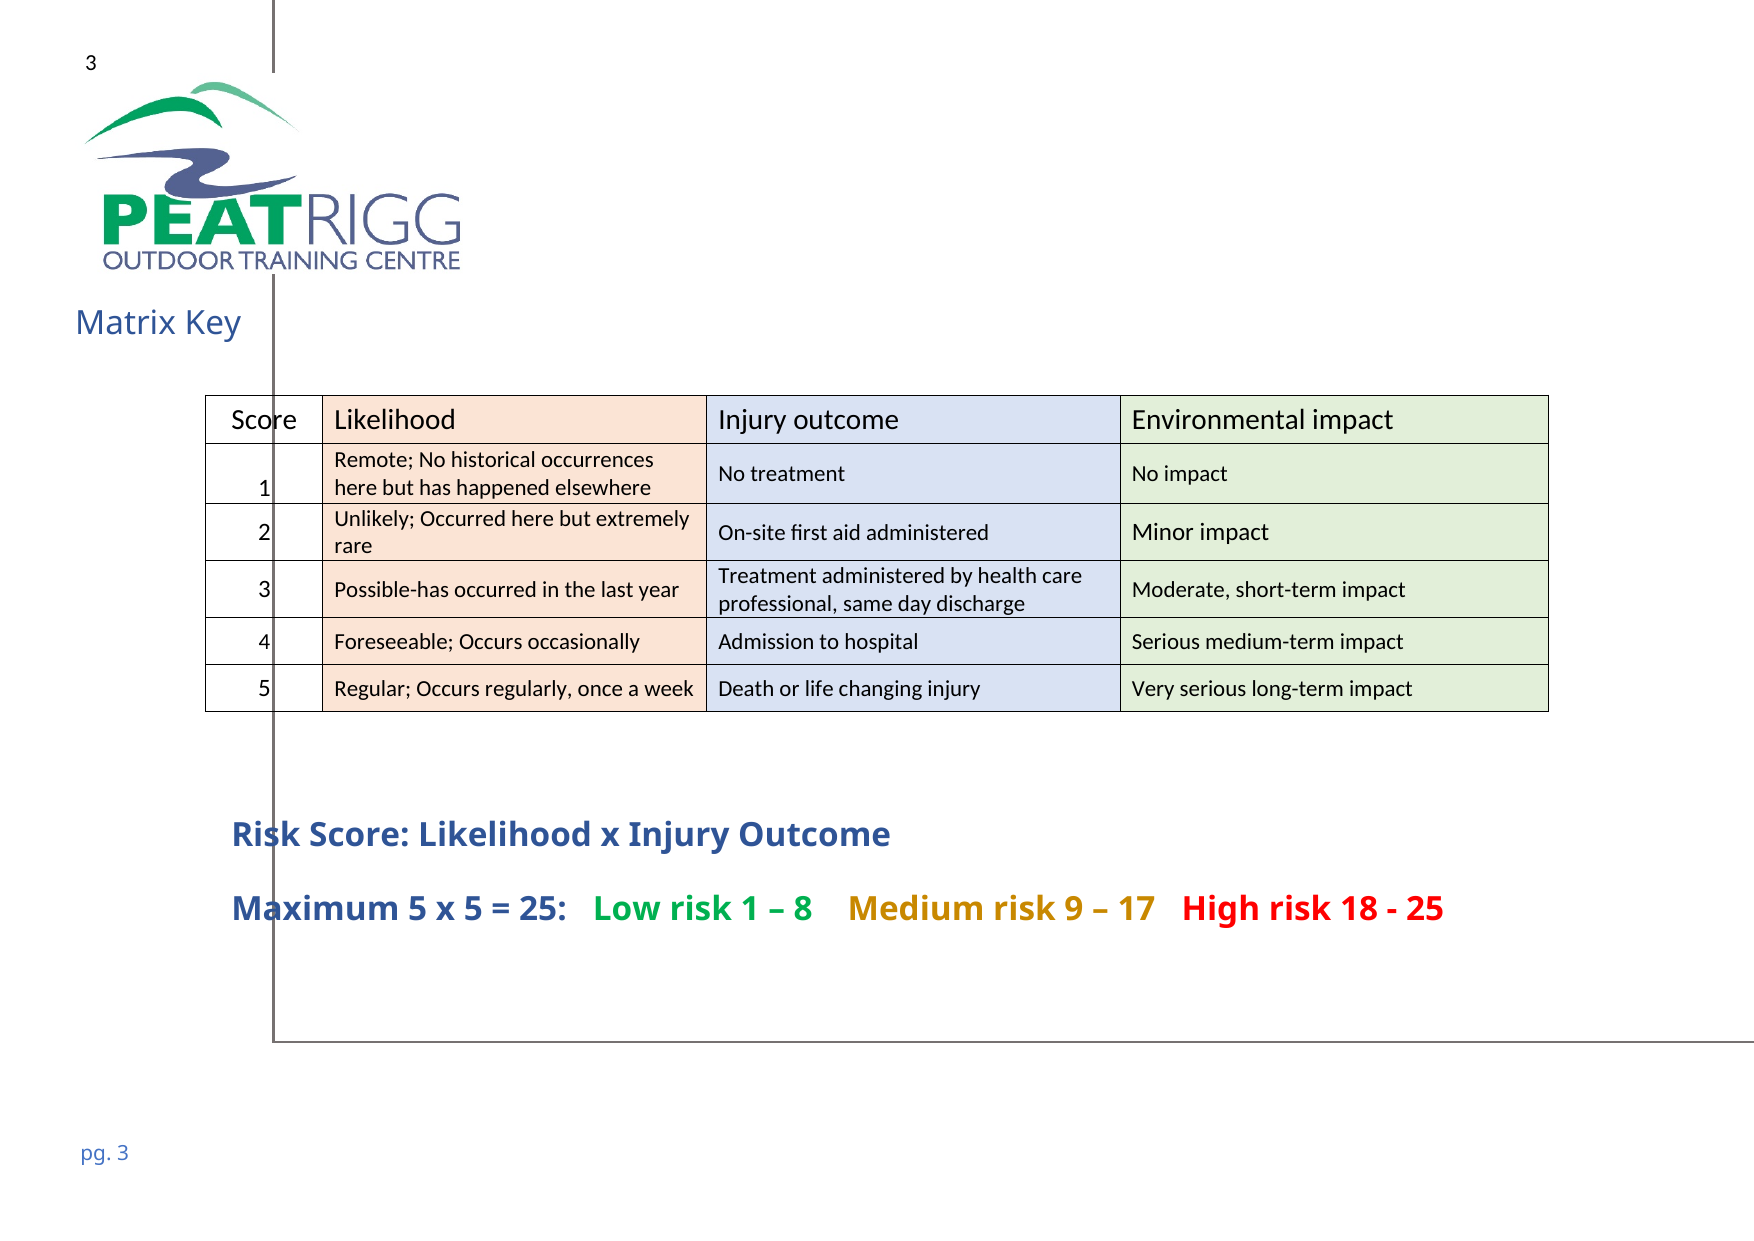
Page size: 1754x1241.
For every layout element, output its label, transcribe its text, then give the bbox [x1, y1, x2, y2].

subtitle Maximum 5 x 5 = 25: Low risk 1 – 8 Medium risk 9 – 17 High risk 18 - 25 [75, 885, 1679, 930]
table_cell 2 [206, 504, 322, 560]
table_cell 1 [206, 444, 322, 503]
table_cell Foreseeable; Occurs occasionally [323, 618, 706, 664]
table_cell Regular; Occurs regularly, once a week [323, 665, 706, 711]
table_cell Minor impact [1121, 504, 1548, 560]
subtitle Matrix Key [75, 299, 1679, 344]
table_cell Treatment administered by health care professional, same day discharge [707, 561, 1120, 617]
table_header Injury outcome [707, 396, 1120, 443]
table_cell Moderate, short-term impact [1121, 561, 1548, 617]
table_cell Unlikely; Occurred here but extremely rare [323, 504, 706, 560]
subtitle Risk Score: Likelihood x Injury Outcome [75, 811, 1679, 856]
table_cell 5 [206, 665, 322, 711]
table_header Environmental impact [1121, 396, 1548, 443]
table_cell Possible-has occurred in the last year [323, 561, 706, 617]
table_cell Very serious long-term impact [1121, 665, 1548, 711]
table_cell Remote; No historical occurrences here but has happened elsewhere [323, 444, 706, 503]
table_cell No treatment [707, 444, 1120, 503]
table_header Score [206, 396, 322, 443]
table_header Likelihood [323, 396, 706, 443]
table_cell Death or life changing injury [707, 665, 1120, 711]
table_cell 3 [206, 561, 322, 617]
table_cell No impact [1121, 444, 1548, 503]
picture [75, 73, 463, 274]
table_cell Admission to hospital [707, 618, 1120, 664]
table_cell 4 [206, 618, 322, 664]
table_cell On-site first aid administered [707, 504, 1120, 560]
table_cell Serious medium-term impact [1121, 618, 1548, 664]
